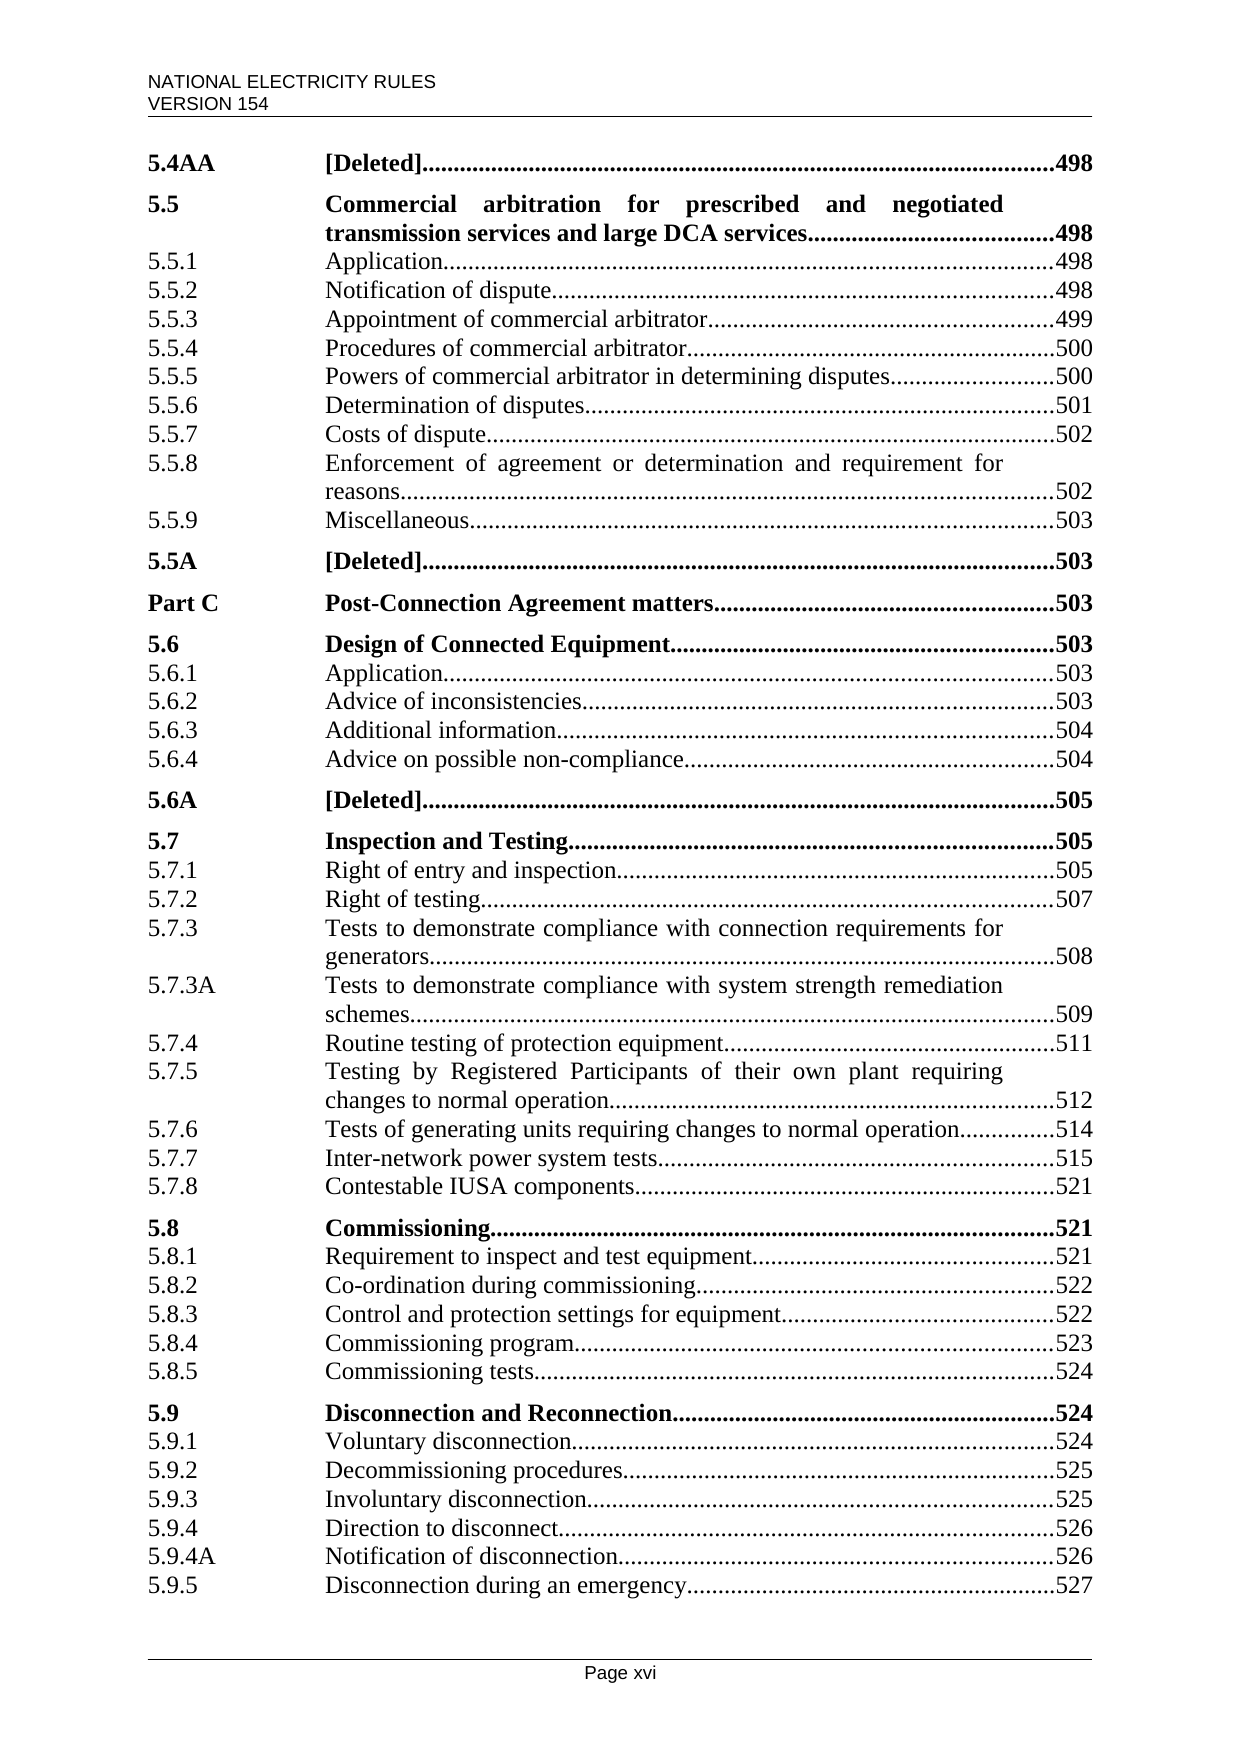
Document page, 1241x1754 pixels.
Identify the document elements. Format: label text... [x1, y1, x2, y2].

text 5.8 Commissioning 521 [148, 1213, 1004, 1241]
text 5.5.8 Enforcement of agreement or determination and requirement for reasons 502 [148, 448, 1004, 505]
text 5.8.2 Co-ordination during commissioning 522 [148, 1270, 1004, 1299]
text 5.5.2 Notification of dispute 498 [148, 275, 1004, 304]
text 5.9.1 Voluntary disconnection 524 [148, 1426, 1004, 1455]
text 5.5.1 Application 498 [148, 246, 1004, 275]
text 5.7.5 Testing by Registered Participants of their own plant requiring changes to normal operation 512 [148, 1056, 1004, 1114]
text 5.5 Commercial arbitration for prescribed and negotiated transmission services and large DCA services 498 [148, 189, 1004, 246]
text 5.7.6 Tests of generating units requiring changes to normal operation 514 [148, 1114, 1004, 1143]
text 5.5.4 Procedures of commercial arbitrator 500 [148, 333, 1004, 361]
text 5.7.2 Right of testing 507 [148, 884, 1004, 913]
text 5.5.5 Powers of commercial arbitrator in determining disputes 500 [148, 361, 1004, 390]
text 5.5.7 Costs of dispute 502 [148, 419, 1004, 448]
text 5.9.3 Involuntary disconnection 525 [148, 1484, 1004, 1513]
text 5.5.6 Determination of disputes 501 [148, 390, 1004, 419]
text 5.7.3A Tests to demonstrate compliance with system strength remediation schemes 509 [148, 970, 1004, 1028]
text 5.9.5 Disconnection during an emergency 527 [148, 1570, 1004, 1599]
text 5.9 Disconnection and Reconnection 524 [148, 1398, 1004, 1426]
text 5.6A [Deleted] 505 [148, 785, 1004, 814]
text 5.6.4 Advice on possible non-compliance 504 [148, 744, 1004, 773]
text 5.6.1 Application 503 [148, 658, 1004, 686]
text Part C Post-Connection Agreement matters 503 [148, 588, 1004, 616]
text 5.9.4 Direction to disconnect 526 [148, 1513, 1004, 1541]
text 5.9.2 Decommissioning procedures 525 [148, 1455, 1004, 1484]
text 5.6.2 Advice of inconsistencies 503 [148, 686, 1004, 715]
text 5.5.3 Appointment of commercial arbitrator 499 [148, 304, 1004, 333]
text 5.7.3 Tests to demonstrate compliance with connection requirements for generators 508 [148, 913, 1004, 970]
text 5.7.8 Contestable IUSA components 521 [148, 1171, 1004, 1200]
text 5.6 Design of Connected Equipment 503 [148, 629, 1004, 658]
text 5.4AA [Deleted] 498 [148, 148, 1004, 176]
text 5.5.9 Miscellaneous 503 [148, 505, 1004, 534]
text 5.8.5 Commissioning tests 524 [148, 1356, 1004, 1385]
text 5.7.1 Right of entry and inspection 505 [148, 855, 1004, 884]
text 5.7.7 Inter-network power system tests 515 [148, 1143, 1004, 1171]
text 5.8.4 Commissioning program 523 [148, 1328, 1004, 1356]
text 5.7 Inspection and Testing 505 [148, 826, 1004, 855]
text 5.8.1 Requirement to inspect and test equipment 521 [148, 1241, 1004, 1270]
text 5.9.4A Notification of disconnection 526 [148, 1541, 1004, 1570]
text 5.7.4 Routine testing of protection equipment 511 [148, 1028, 1004, 1056]
text 5.5A [Deleted] 503 [148, 546, 1004, 575]
text 5.8.3 Control and protection settings for equipment 522 [148, 1299, 1004, 1328]
text 5.6.3 Additional information 504 [148, 715, 1004, 744]
